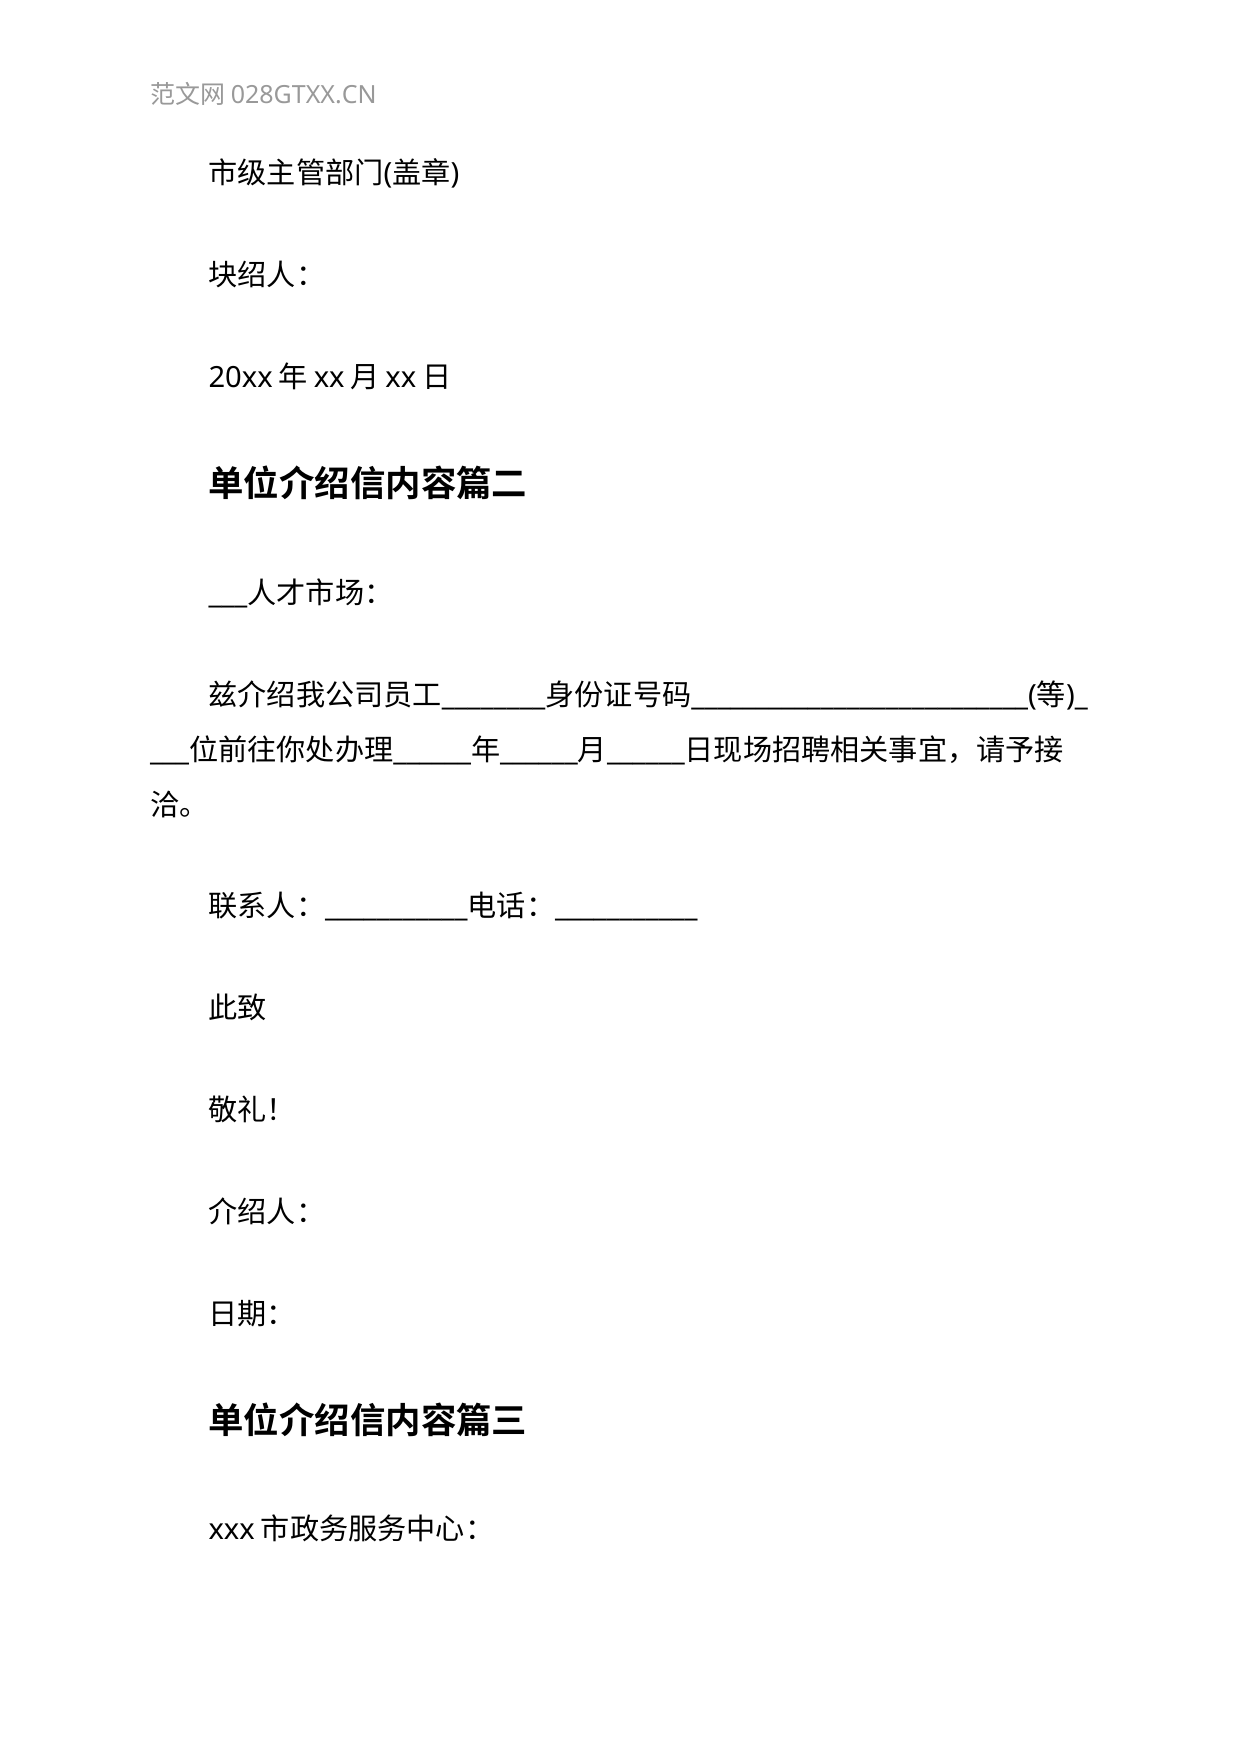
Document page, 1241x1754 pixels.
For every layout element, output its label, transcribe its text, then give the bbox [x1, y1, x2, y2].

text 市级主管部门(盖章) [150, 150, 1090, 192]
text 此致 [150, 985, 1090, 1027]
text 敬礼！ [150, 1087, 1090, 1129]
text 日期： [150, 1290, 1090, 1332]
text 块绍人： [150, 252, 1090, 294]
text 联系人：___________电话：___________ [150, 883, 1090, 925]
text 单位介绍信内容篇二 [150, 456, 1090, 507]
text xxx市政务服务中心： [150, 1505, 1090, 1548]
text 介绍人： [150, 1188, 1090, 1231]
text 单位介绍信内容篇三 [150, 1392, 1090, 1443]
text 兹介绍我公司员工________身份证号码__________________________(等)____位前往你处办理______年______月______日现场招聘相关事宜，请予接洽。 [150, 671, 1090, 823]
text 20xx年xx月xx日 [150, 354, 1090, 396]
text ___人才市场： [150, 569, 1090, 612]
